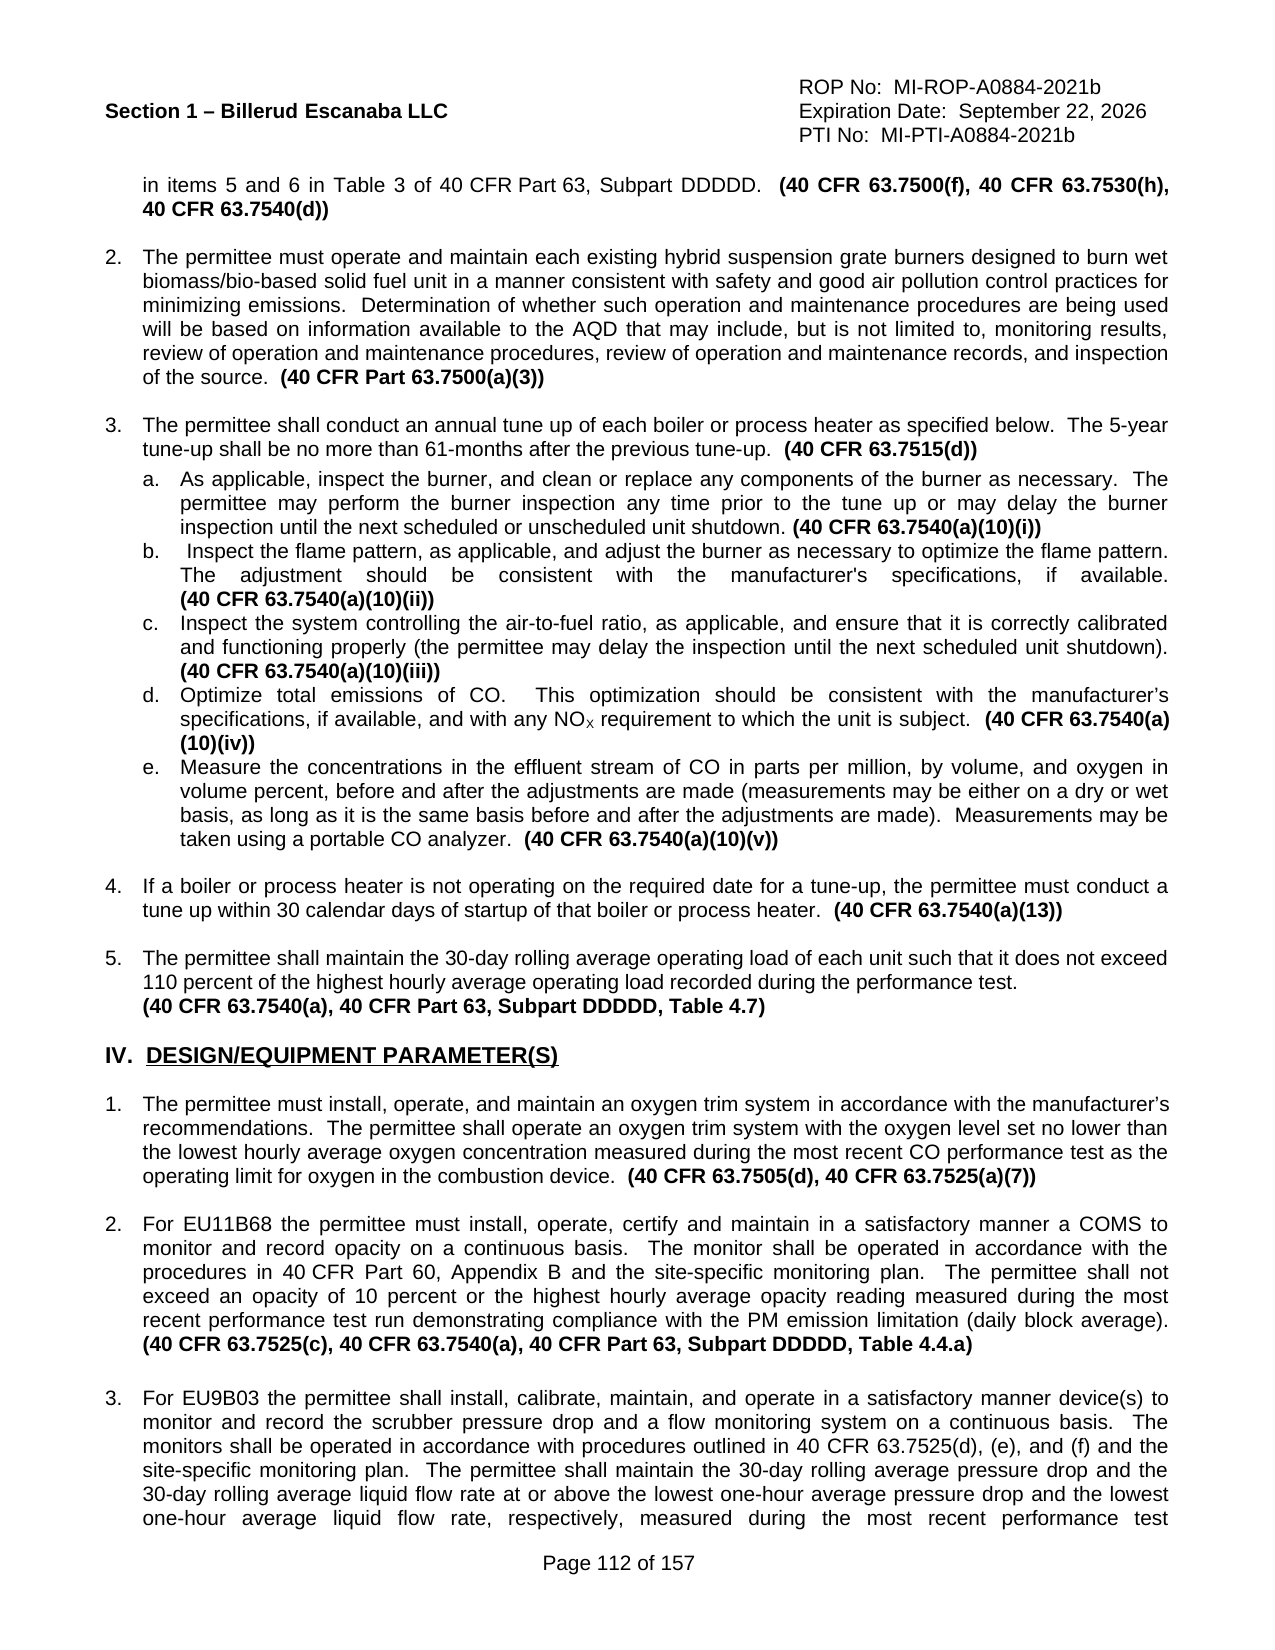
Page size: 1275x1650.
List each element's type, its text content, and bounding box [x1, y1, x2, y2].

list Inspect the system controlling the air-to-fuel ratio, as applicable, and ensure that it is correctly calibrated and functioning properly (the permittee may delay the inspection until the next scheduled unit shutdown). (40 CFR 63.7540(a)(10)(iii)) [142, 611, 1170, 683]
list The permittee must install, operate, and maintain an oxygen trim system in accordance with the manufacturer’s recommendations. The permittee shall operate an oxygen trim system with the oxygen level set no lower than the lowest hourly average oxygen concentration measured during the most recent CO performance test as the operating limit for oxygen in the combustion device. (40 CFR 63.7505(d), 40 CFR 63.7525(a)(7)) [105, 1092, 1170, 1188]
list Inspect the flame pattern, as applicable, and adjust the burner as necessary to optimize the flame pattern. The adjustment should be consistent with the manufacturer's specifications, if available. (40 CFR 63.7540(a)(10)(ii)) [142, 539, 1170, 611]
list The permittee shall maintain the 30-day rolling average operating load of each unit such that it does not exceed 110 percent of the highest hourly average operating load recorded during the performance test. [105, 946, 1170, 994]
list If a boiler or process heater is not operating on the required date for a tune-up, the permittee must conduct a tune up within 30 calendar days of startup of that boiler or process heater. (40 CFR 63.7540(a)(13)) [105, 874, 1170, 922]
text IV. DESIGN/EQUIPMENT PARAMETER(S) [105, 1042, 1170, 1068]
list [105, 173, 1170, 221]
list Measure the concentrations in the effluent stream of CO in parts per million, by volume, and oxygen in volume percent, before and after the adjustments are made (measurements may be either on a dry or wet basis, as long as it is the same basis before and after the adjustments are made). Measurements may be taken using a portable CO analyzer. (40 CFR 63.7540(a)(10)(v)) [142, 754, 1170, 850]
list For EU11B68 the permittee must install, operate, certify and maintain in a satisfactory manner a COMS to monitor and record opacity on a continuous basis. The monitor shall be operated in accordance with the procedures in 40 CFR Part 60, Appendix B and the site-specific monitoring plan. The permittee shall not exceed an opacity of 10 percent or the highest hourly average opacity reading measured during the most recent performance test run demonstrating compliance with the PM emission limitation (daily block average). (40 CFR 63.7525(c), 40 CFR 63.7540(a), 40 CFR Part 63, Subpart DDDDD, Table 4.4.a) [105, 1212, 1170, 1356]
text (40 CFR 63.7540(a), 40 CFR Part 63, Subpart DDDDD, Table 4.7) [142, 994, 1170, 1018]
list Optimize total emissions of CO. This optimization should be consistent with the manufacturer’s specifications, if available, and with any NOX requirement to which the unit is subject. (40 CFR 63.7540(a)(10)(iv)) [142, 683, 1170, 754]
list As applicable, inspect the burner, and clean or replace any components of the burner as necessary. The permittee may perform the burner inspection any time prior to the tune up or may delay the burner inspection until the next scheduled or unscheduled unit shutdown. (40 CFR 63.7540(a)(10)(i)) [142, 467, 1170, 539]
list The permittee shall conduct an annual tune up of each boiler or process heater as specified below. The 5-year tune-up shall be no more than 61-months after the previous tune-up. (40 CFR 63.7515(d)) [105, 413, 1170, 461]
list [105, 1386, 1170, 1530]
list The permittee must operate and maintain each existing hybrid suspension grate burners designed to burn wet biomass/bio-based solid fuel unit in a manner consistent with safety and good air pollution control practices for minimizing emissions. Determination of whether such operation and maintenance procedures are being used will be based on information available to the AQD that may include, but is not limited to, monitoring results, review of operation and maintenance procedures, review of operation and maintenance records, and inspection of the source. (40 CFR Part 63.7500(a)(3)) [105, 245, 1170, 389]
